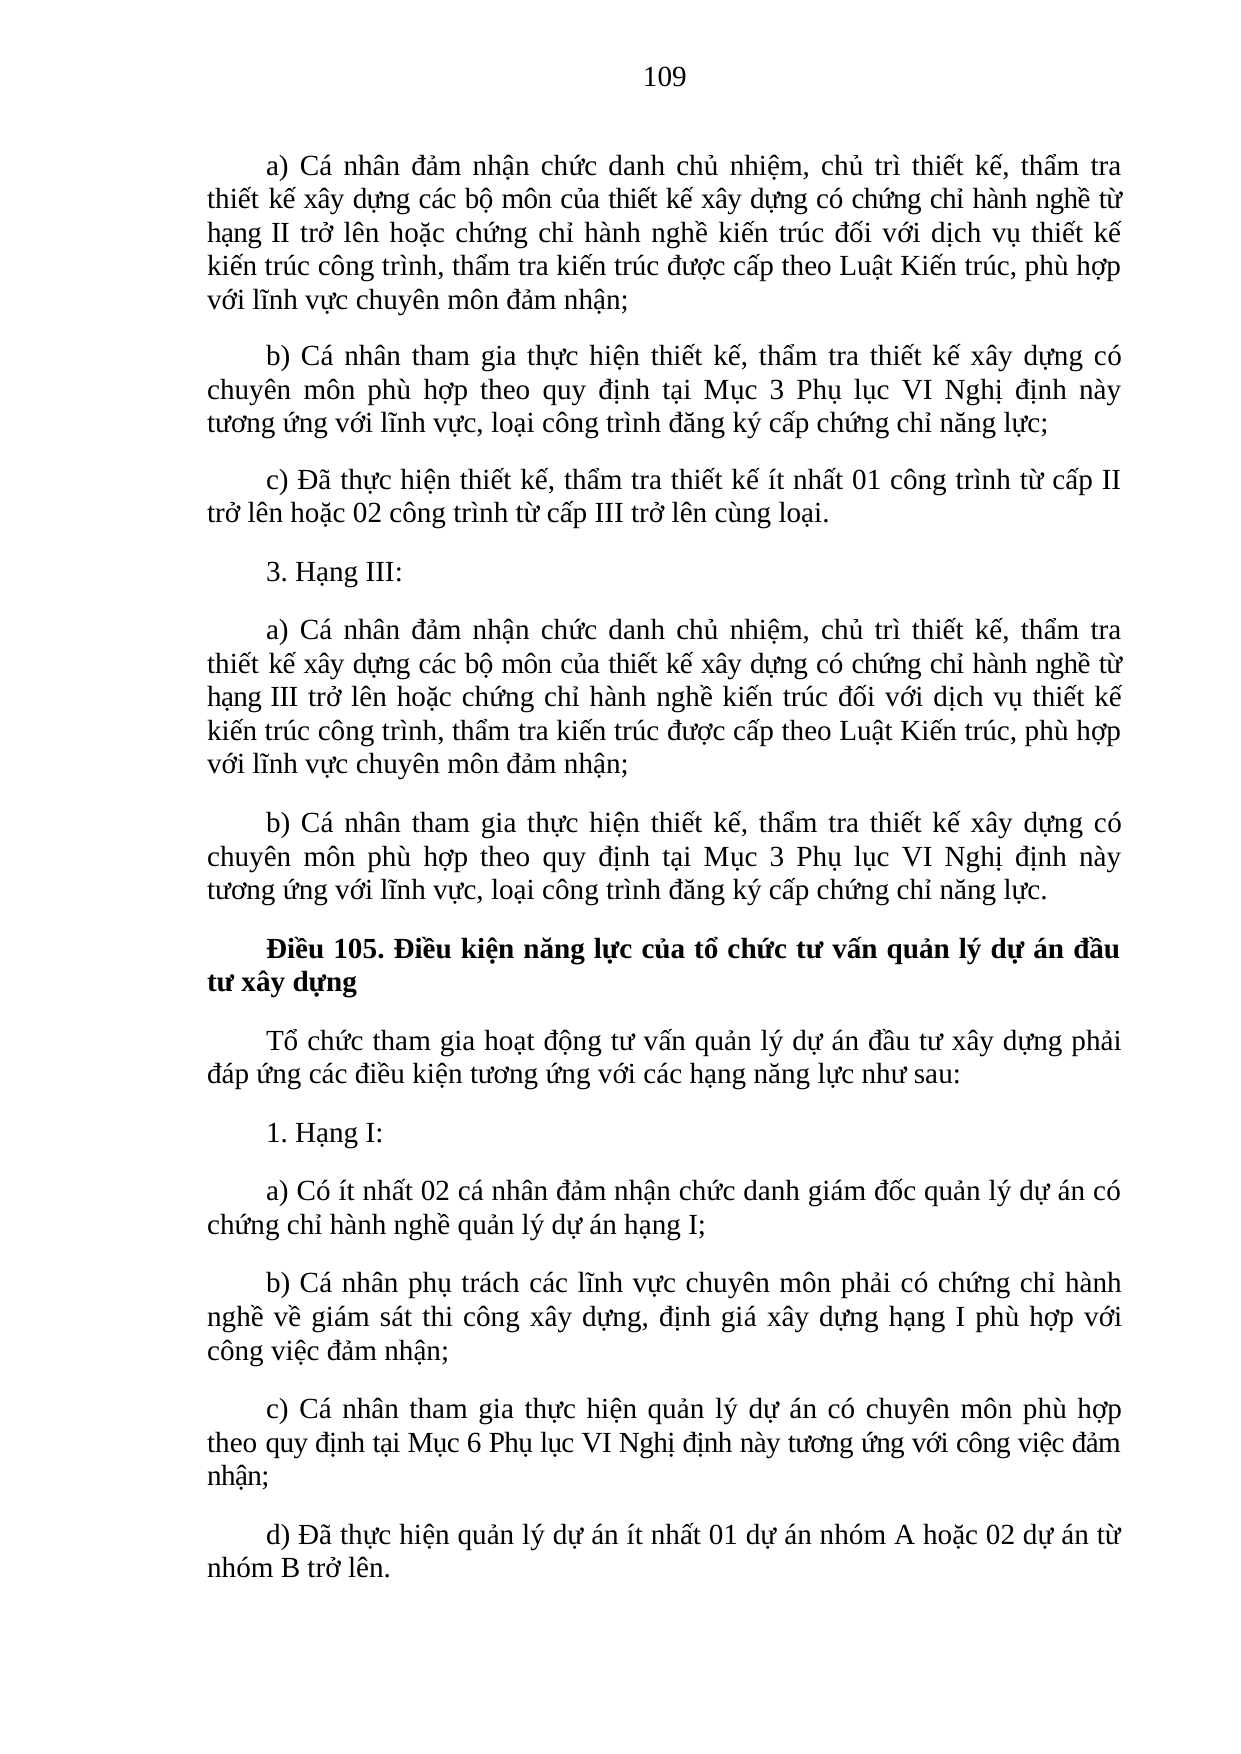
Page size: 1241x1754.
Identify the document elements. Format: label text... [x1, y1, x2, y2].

text Tổ chức tham gia hoạt động tư vấn quản lý dự án đầu tư xây dựng phải đáp ứng các điều kiện tương ứng với các hạng năng lực như sau: [207, 1023, 1122, 1090]
text d) Đã thực hiện quản lý dự án ít nhất 01 dự án nhóm A hoặc 02 dự án từ nhóm B trở lên. [207, 1517, 1122, 1584]
text a) Cá nhân đảm nhận chức danh chủ nhiệm, chủ trì thiết kế, thẩm tra thiết kế xây dựng các bộ môn của thiết kế xây dựng có chứng chỉ hành nghề từ hạng II trở lên hoặc chứng chỉ hành nghề kiến trúc đối với dịch vụ thiết kế kiến trúc công trình, thẩm tra kiến trúc được cấp theo Luật Kiến trúc, phù hợp với lĩnh vực chuyên môn đảm nhận; [207, 148, 1122, 315]
text c) Cá nhân tham gia thực hiện quản lý dự án có chuyên môn phù hợp theo quy định tại Mục 6 Phụ lục VI Nghị định này tương ứng với công việc đảm nhận; [207, 1391, 1122, 1492]
text a) Cá nhân đảm nhận chức danh chủ nhiệm, chủ trì thiết kế, thẩm tra thiết kế xây dựng các bộ môn của thiết kế xây dựng có chứng chỉ hành nghề từ hạng III trở lên hoặc chứng chỉ hành nghề kiến trúc đối với dịch vụ thiết kế kiến trúc công trình, thẩm tra kiến trúc được cấp theo Luật Kiến trúc, phù hợp với lĩnh vực chuyên môn đảm nhận; [207, 612, 1122, 780]
text c) Đã thực hiện thiết kế, thẩm tra thiết kế ít nhất 01 công trình từ cấp II trở lên hoặc 02 công trình từ cấp III trở lên cùng loại. [207, 462, 1122, 529]
text a) Có ít nhất 02 cá nhân đảm nhận chức danh giám đốc quản lý dự án có chứng chỉ hành nghề quản lý dự án hạng I; [207, 1173, 1122, 1241]
text b) Cá nhân tham gia thực hiện thiết kế, thẩm tra thiết kế xây dựng có chuyên môn phù hợp theo quy định tại Mục 3 Phụ lục VI Nghị định này tương ứng với lĩnh vực, loại công trình đăng ký cấp chứng chỉ năng lực. [207, 805, 1122, 906]
text Điều 105. Điều kiện năng lực của tổ chức tư vấn quản lý dự án đầu tư xây dựng [207, 931, 1122, 998]
text 3. Hạng III: [207, 554, 1122, 587]
text b) Cá nhân phụ trách các lĩnh vực chuyên môn phải có chứng chỉ hành nghề về giám sát thi công xây dựng, định giá xây dựng hạng I phù hợp với công việc đảm nhận; [207, 1266, 1122, 1366]
text 1. Hạng I: [207, 1115, 1122, 1148]
